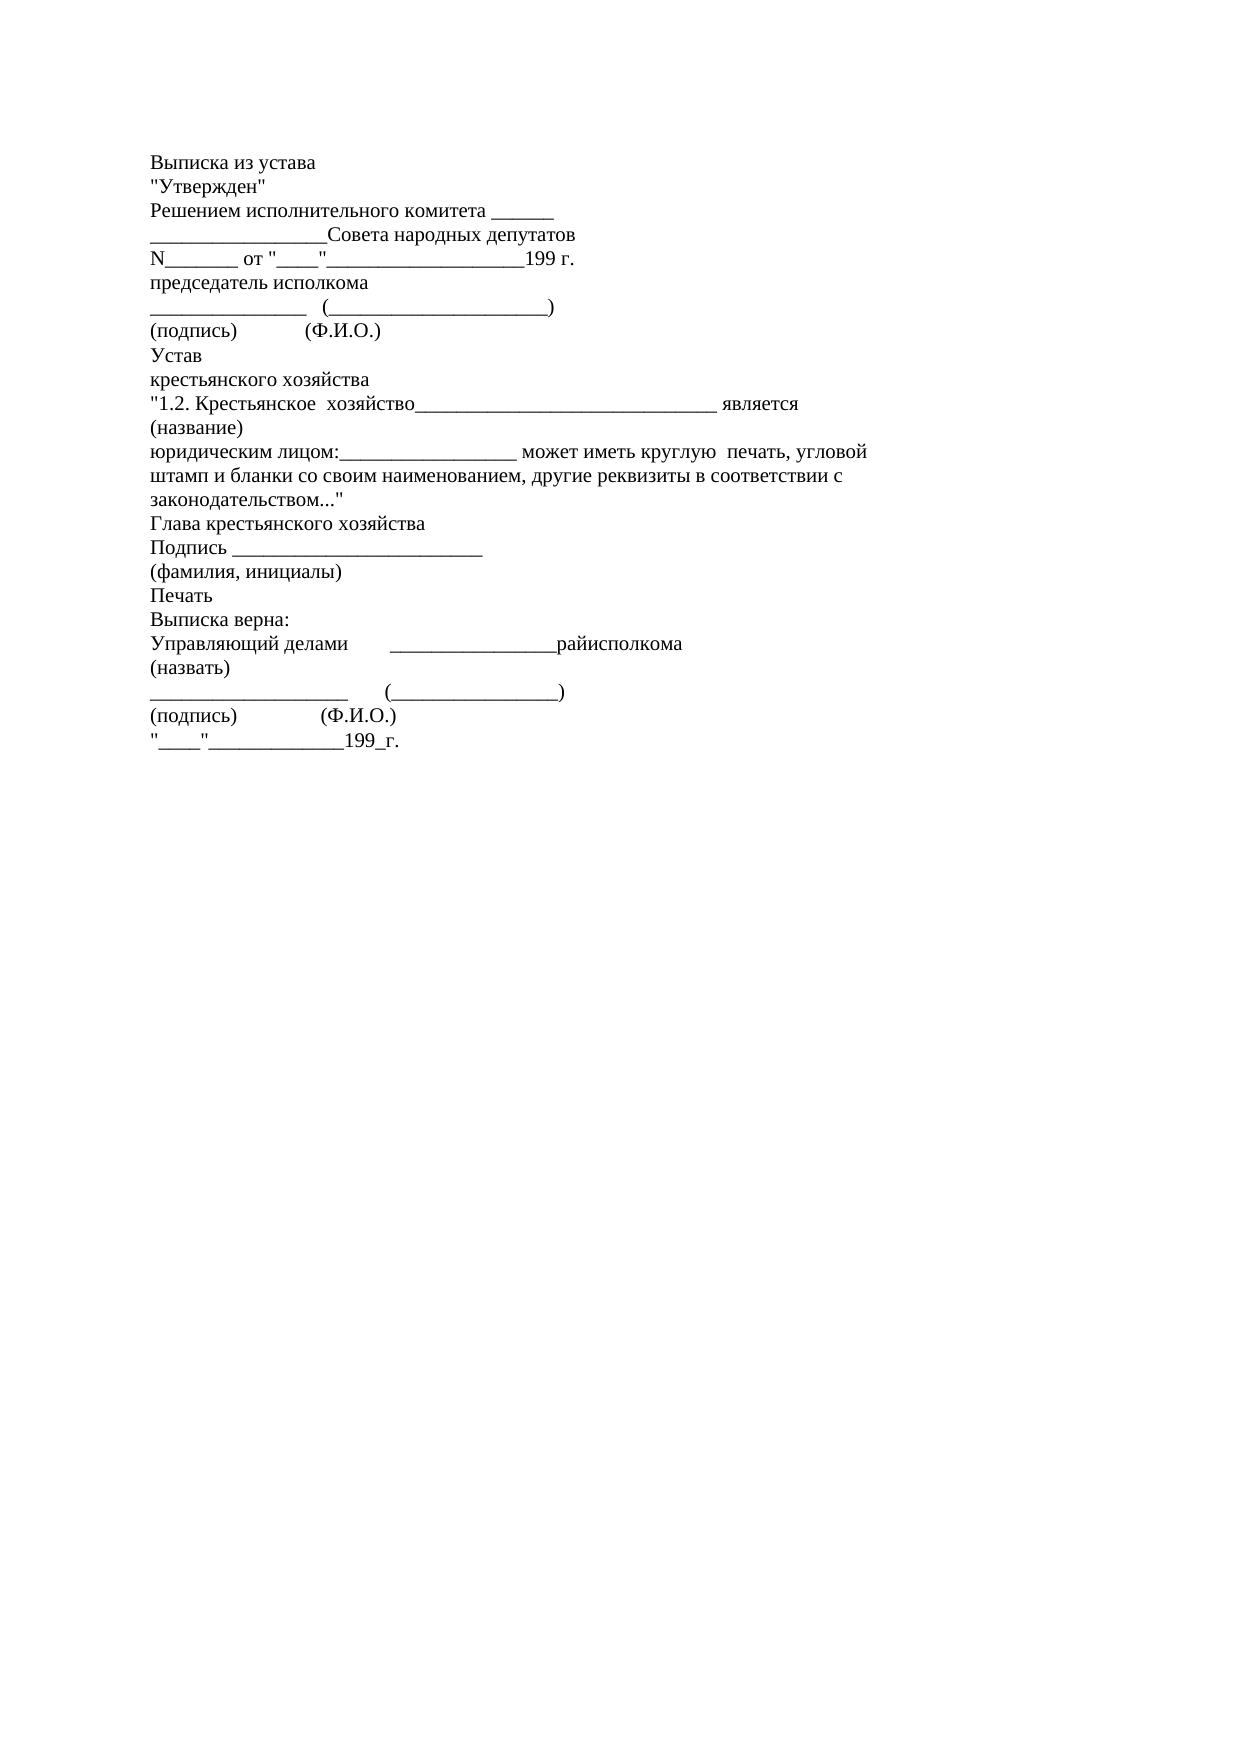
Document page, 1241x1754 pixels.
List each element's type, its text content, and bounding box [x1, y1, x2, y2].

text законодательством..." [150, 487, 1090, 511]
text Глава крестьянского хозяйства [150, 511, 1090, 535]
text (фамилия, инициалы) [150, 559, 1090, 583]
text "____"_____________199_г. [150, 727, 1090, 752]
text юридическим лицом:_________________ может иметь круглую печать, угловой [150, 439, 1090, 463]
text Устав [150, 342, 1090, 367]
text (назвать) [150, 655, 1090, 679]
text крестьянского хозяйства [150, 367, 1090, 391]
text Подпись ________________________ [150, 535, 1090, 559]
text "Утвержден" [150, 174, 1090, 198]
text ___________________ (________________) [150, 679, 1090, 703]
text Выписка верна: [150, 607, 1090, 631]
text (подпись) (Ф.И.О.) [150, 318, 1090, 342]
text (подпись) (Ф.И.О.) [150, 703, 1090, 727]
text штамп и бланки со своим наименованием, другие реквизиты в соответствии с [150, 463, 1090, 487]
text Печать [150, 583, 1090, 607]
text (название) [150, 415, 1090, 439]
text _______________ (_____________________) [150, 294, 1090, 318]
text _________________Совета народных депутатов [150, 222, 1090, 246]
text председатель исполкома [150, 270, 1090, 294]
text Решением исполнительного комитета ______ [150, 198, 1090, 222]
text N_______ от "____"___________________199 г. [150, 246, 1090, 270]
text Управляющий делами ________________райисполкома [150, 631, 1090, 655]
text "1.2. Крестьянское хозяйство_____________________________ является [150, 391, 1090, 415]
text Выписка из устава [150, 150, 1090, 174]
